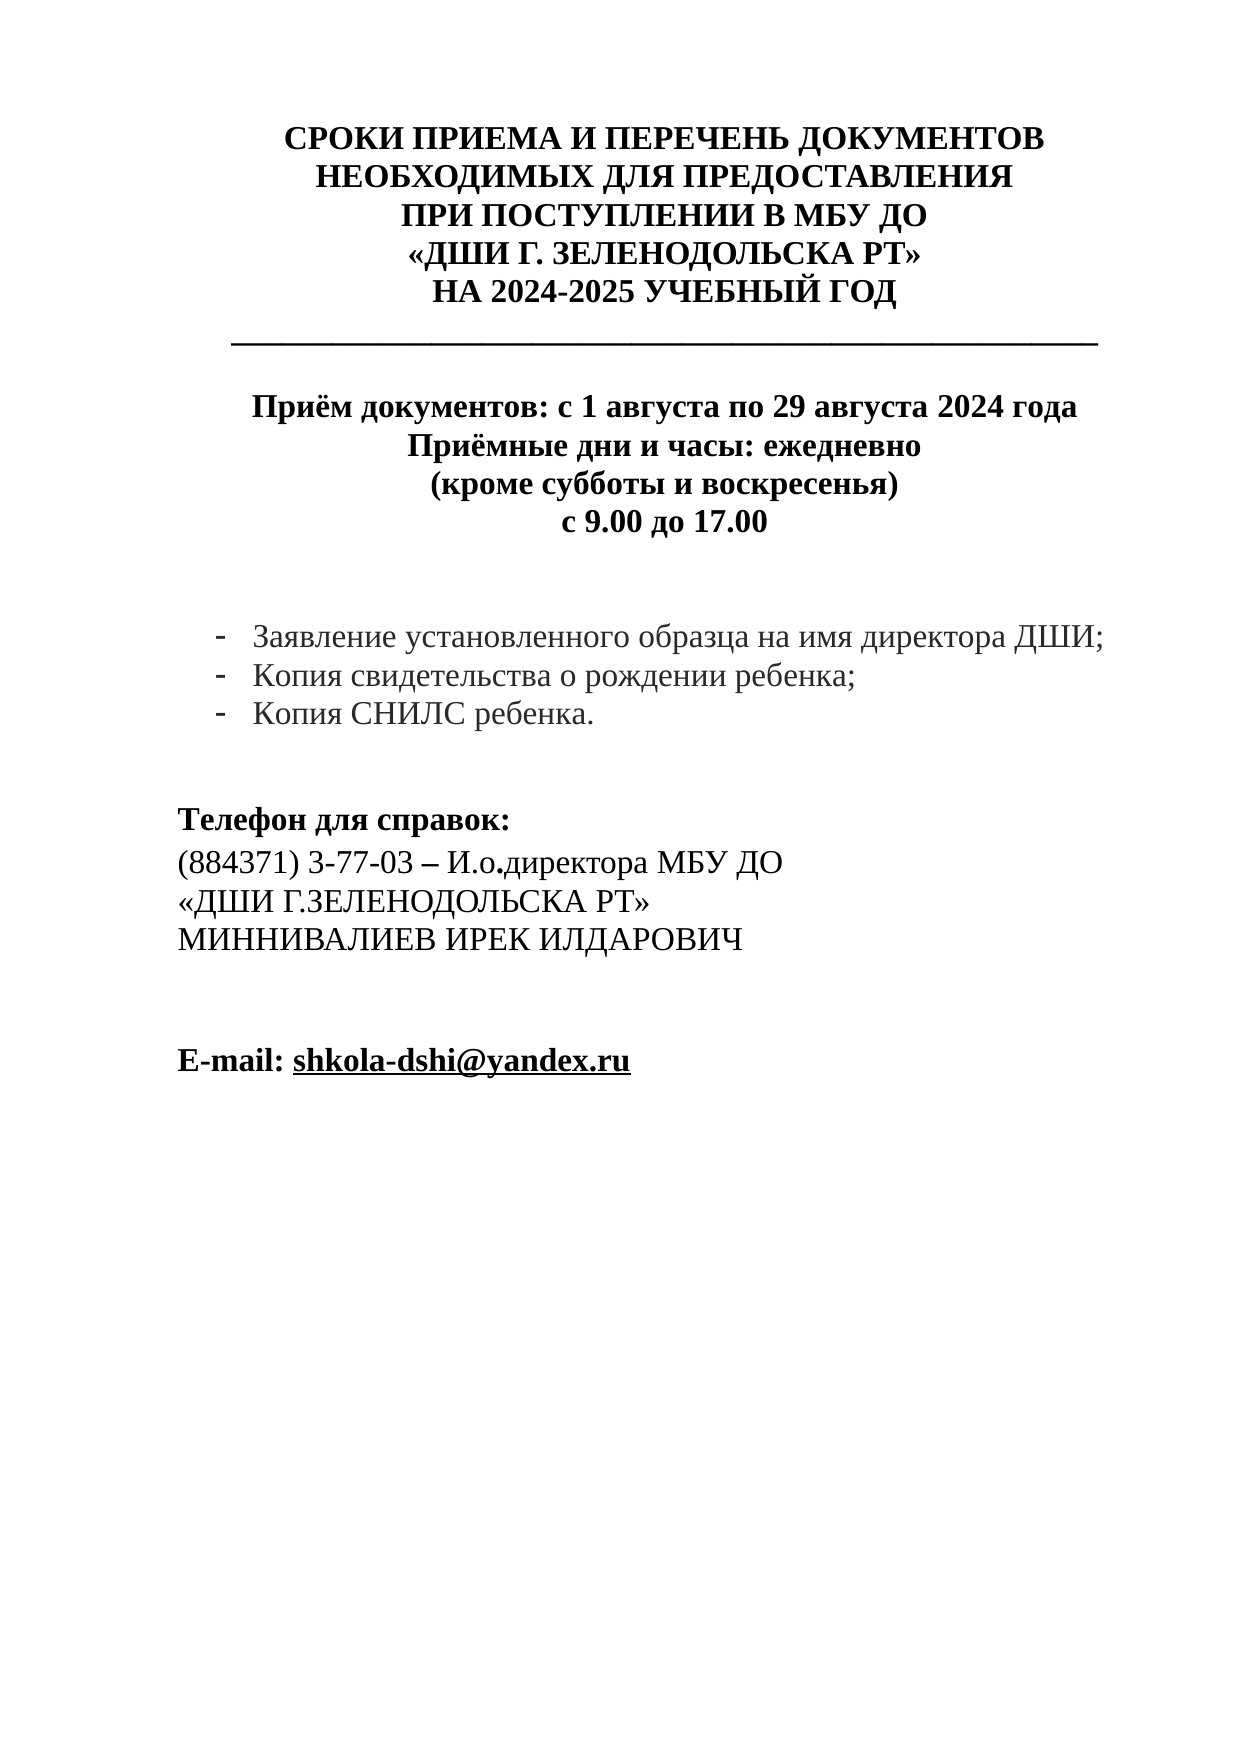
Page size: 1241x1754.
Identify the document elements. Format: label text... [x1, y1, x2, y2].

list Заявление установленного образца на имя директора ДШИ; [215, 617, 1152, 655]
text Телефон для справок: [177, 799, 1152, 837]
subtitle при поступлении в МБУ ДО [177, 195, 1152, 233]
subtitle ____________________________________________________ [177, 310, 1152, 348]
text Приём документов: с 1 августа по 29 августа 2024 года Приёмные дни и часы: ежедневно [177, 387, 1152, 463]
text с 9.00 до 17.00 [177, 502, 1152, 540]
subtitle «ДШИ Г.ЗЕЛЕНОДОЛЬСКА рт» [177, 881, 1152, 919]
subtitle СРОКИ ПРИЕМА И Перечень документов [177, 118, 1152, 156]
text (кроме субботы и воскресенья) [177, 463, 1152, 502]
subtitle Миннивалиев Ирек илдарович [177, 919, 1152, 958]
list Копия свидетельства о рождении ребенка; [215, 655, 1152, 693]
subtitle необходимых для предоставления [177, 156, 1152, 195]
subtitle на 2024-2025 учебный год [177, 271, 1152, 310]
text E-mail: shkola-dshi@yandex.ru [177, 1040, 1152, 1078]
subtitle «ДШИ Г. ЗЕЛЕНОДОЛЬСКА рт» [177, 233, 1152, 271]
list Копия СНИЛС ребенка. [215, 693, 1152, 732]
subtitle (884371) 3-77-03 – И.о.директора МБУ ДО [177, 843, 1152, 881]
